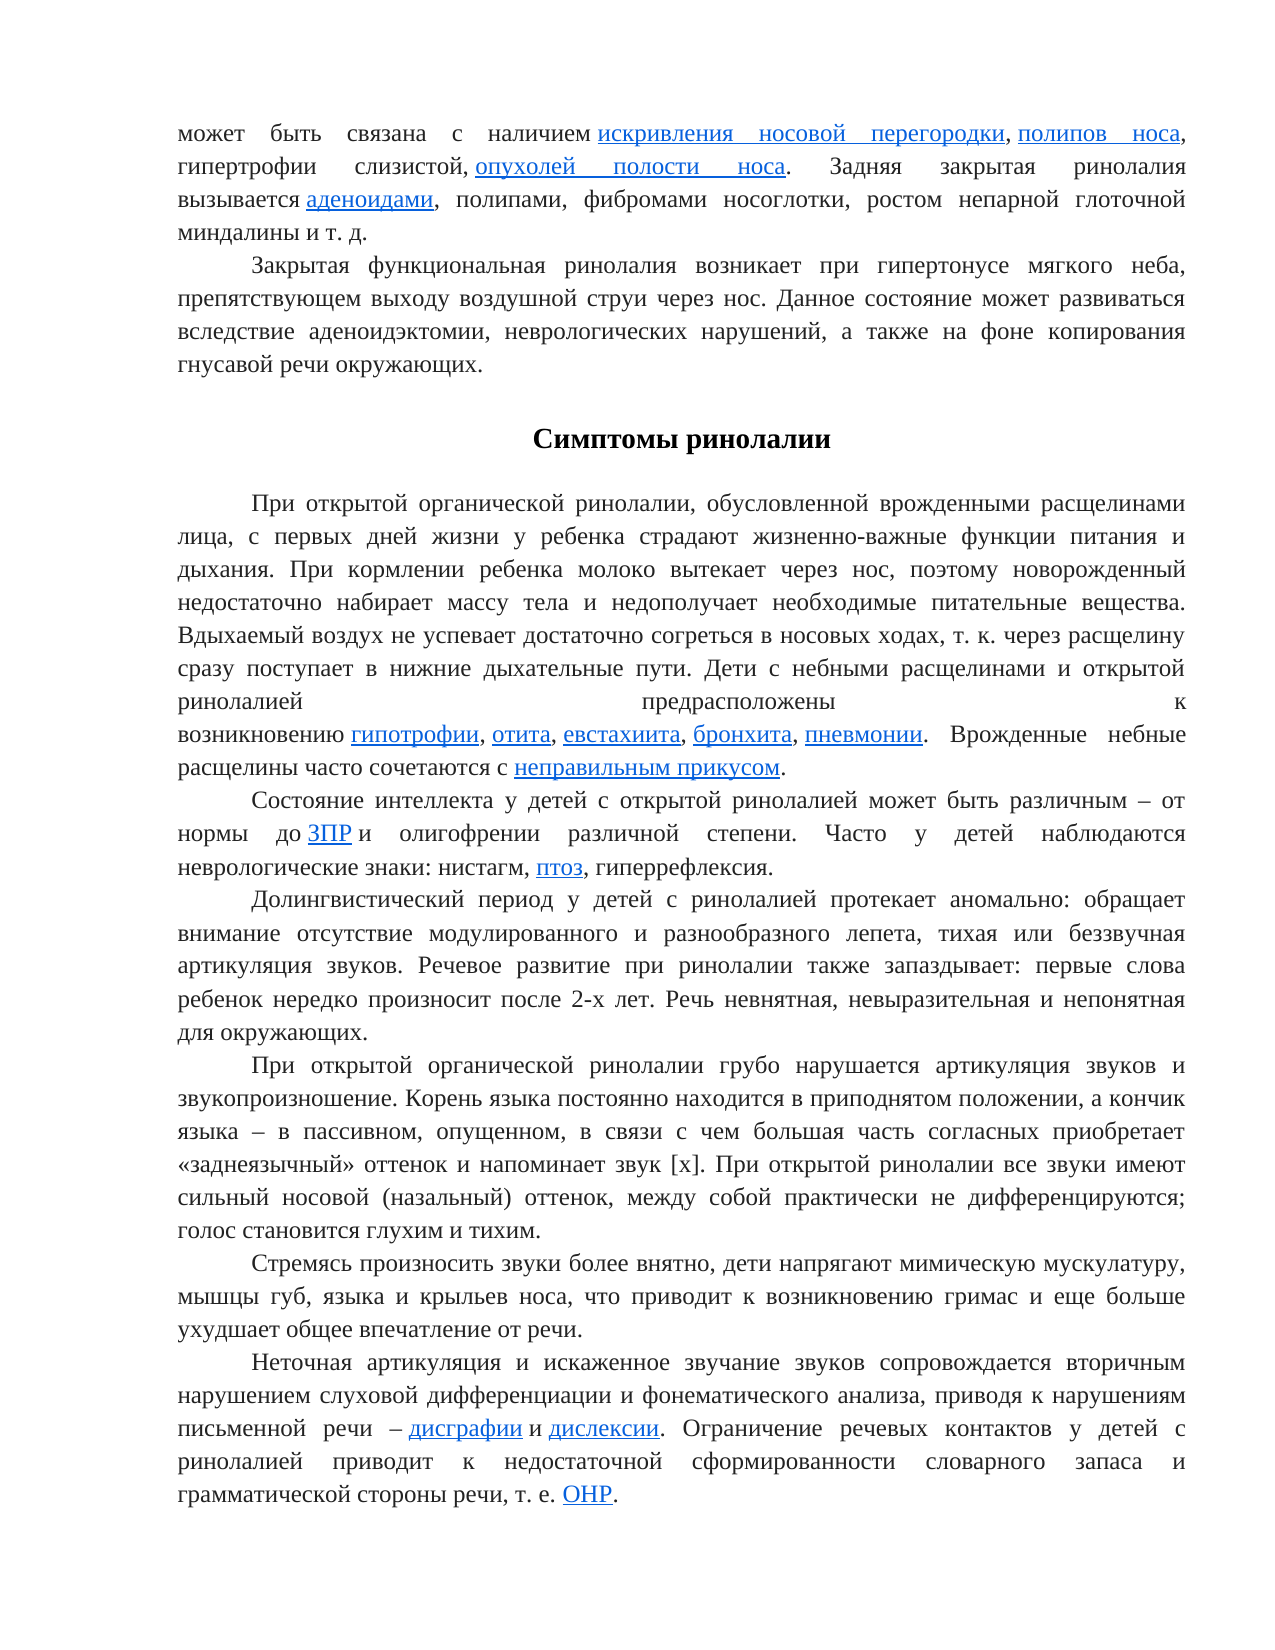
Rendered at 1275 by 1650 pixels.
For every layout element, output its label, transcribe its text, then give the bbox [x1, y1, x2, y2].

text При открытой органической ринолалии, обусловленной врожденными расщелинами лица, с первых дней жизни у ребенка страдают жизненно-важные функции питания и дыхания. При кормлении ребенка молоко вытекает через нос, поэтому новорожденный недостаточно набирает массу тела и недополучает необходимые питательные вещества. Вдыхаемый воздух не успевает достаточно согреться в носовых ходах, т. к. через расщелину сразу поступает в нижние дыхательные пути. Дети с небными расщелинами и открытой ринолалией предрасположены к возникновению гипотрофии, отита, евстахиита, бронхита, пневмонии. Врожденные небные расщелины часто сочетаются с неправильным прикусом. [177, 488, 1186, 781]
text Закрытая функциональная ринолалия возникает при гипертонусе мягкого неба, препятствующем выходу воздушной струи через нос. Данное состояние может развиваться вследствие аденоидэктомии, неврологических нарушений, а также на фоне копирования гнусавой речи окружающих. [177, 250, 1186, 378]
text При открытой органической ринолалии грубо нарушается артикуляция звуков и звукопроизношение. Корень языка постоянно находится в приподнятом положении, а кончик языка – в пассивном, опущенном, в связи с чем большая часть согласных приобретает «заднеязычный» оттенок и напоминает звук [х]. При открытой ринолалии все звуки имеют сильный носовой (назальный) оттенок, между собой практически не дифференцируются; голос становится глухим и тихим. [177, 1050, 1186, 1243]
text Стремясь произносить звуки более внятно, дети напрягают мимическую мускулатуру, мышцы губ, языка и крыльев носа, что приводит к возникновению гримас и еще больше ухудшает общее впечатление от речи. [177, 1248, 1186, 1343]
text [177, 118, 1186, 246]
text Состояние интеллекта у детей с открытой ринолалией может быть различным – от нормы до ЗПР и олигофрении различной степени. Часто у детей наблюдаются неврологические знаки: нистагм, птоз, гиперрефлексия. [177, 786, 1186, 880]
text Долингвистический период у детей с ринолалией протекает аномально: обращает внимание отсутствие модулированного и разнообразного лепета, тихая или беззвучная артикуляция звуков. Речевое развитие при ринолалии также запаздывает: первые слова ребенок нередко произносит после 2-х лет. Речь невнятная, невыразительная и непонятная для окружающих. [177, 884, 1186, 1045]
subtitle Симптомы ринолалии [177, 422, 1186, 455]
text Неточная артикуляция и искаженное звучание звуков сопровождается вторичным нарушением слуховой дифференциации и фонематического анализа, приводя к нарушениям письменной речи – дисграфии и дислексии. Ограничение речевых контактов у детей с ринолалией приводит к недостаточной сформированности словарного запаса и грамматической стороны речи, т. е. ОНР. [177, 1347, 1186, 1508]
